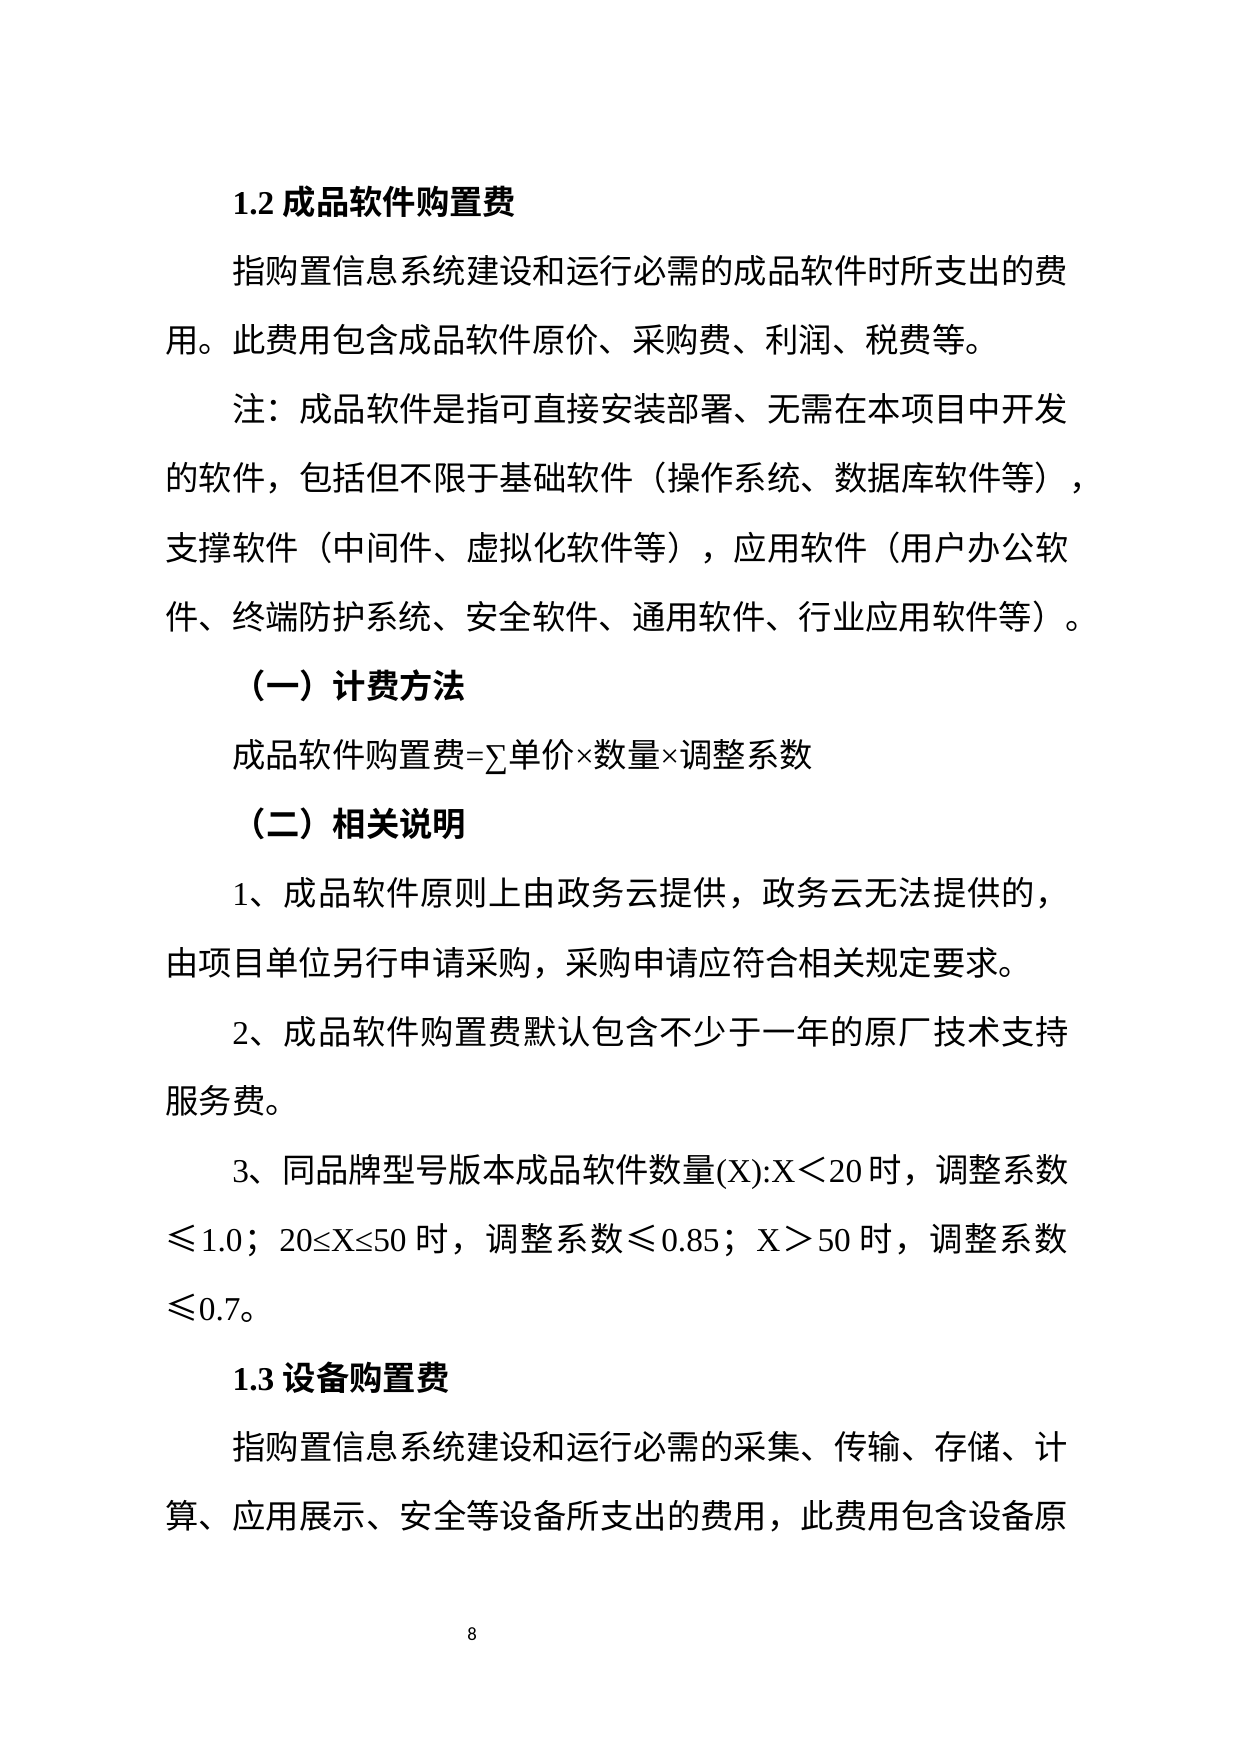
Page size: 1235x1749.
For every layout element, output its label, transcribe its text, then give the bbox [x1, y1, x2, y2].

text 指购置信息系统建设和运行必需的成品软件时所支出的费用。此费用包含成品软件原价、采购费、利润、税费等。 [165, 234, 1069, 372]
text （一）计费方法 [165, 649, 1069, 718]
text （二）相关说明 [165, 787, 1069, 857]
text 1.3 设备购置费 [165, 1341, 1069, 1410]
text 1.2 成品软件购置费 [165, 165, 1069, 234]
text 2、成品软件购置费默认包含不少于一年的原厂技术支持服务费。 [165, 995, 1069, 1133]
text 成品软件购置费=∑单价×数量×调整系数 [165, 718, 1069, 787]
text 注：成品软件是指可直接安装部署、无需在本项目中开发的软件，包括但不限于基础软件（操作系统、数据库软件等），支撑软件（中间件、虚拟化软件等），应用软件（用户办公软件、终端防护系统、安全软件、通用软件、行业应用软件等）。 [165, 372, 1069, 649]
text 1、成品软件原则上由政务云提供，政务云无法提供的，由项目单位另行申请采购，采购申请应符合相关规定要求。 [165, 857, 1069, 995]
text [165, 1410, 1069, 1548]
text 3、同品牌型号版本成品软件数量(X):X＜20时，调整系数≤1.0；20≤X≤50时，调整系数≤0.85；X＞50时，调整系数≤0.7。 [165, 1133, 1069, 1341]
